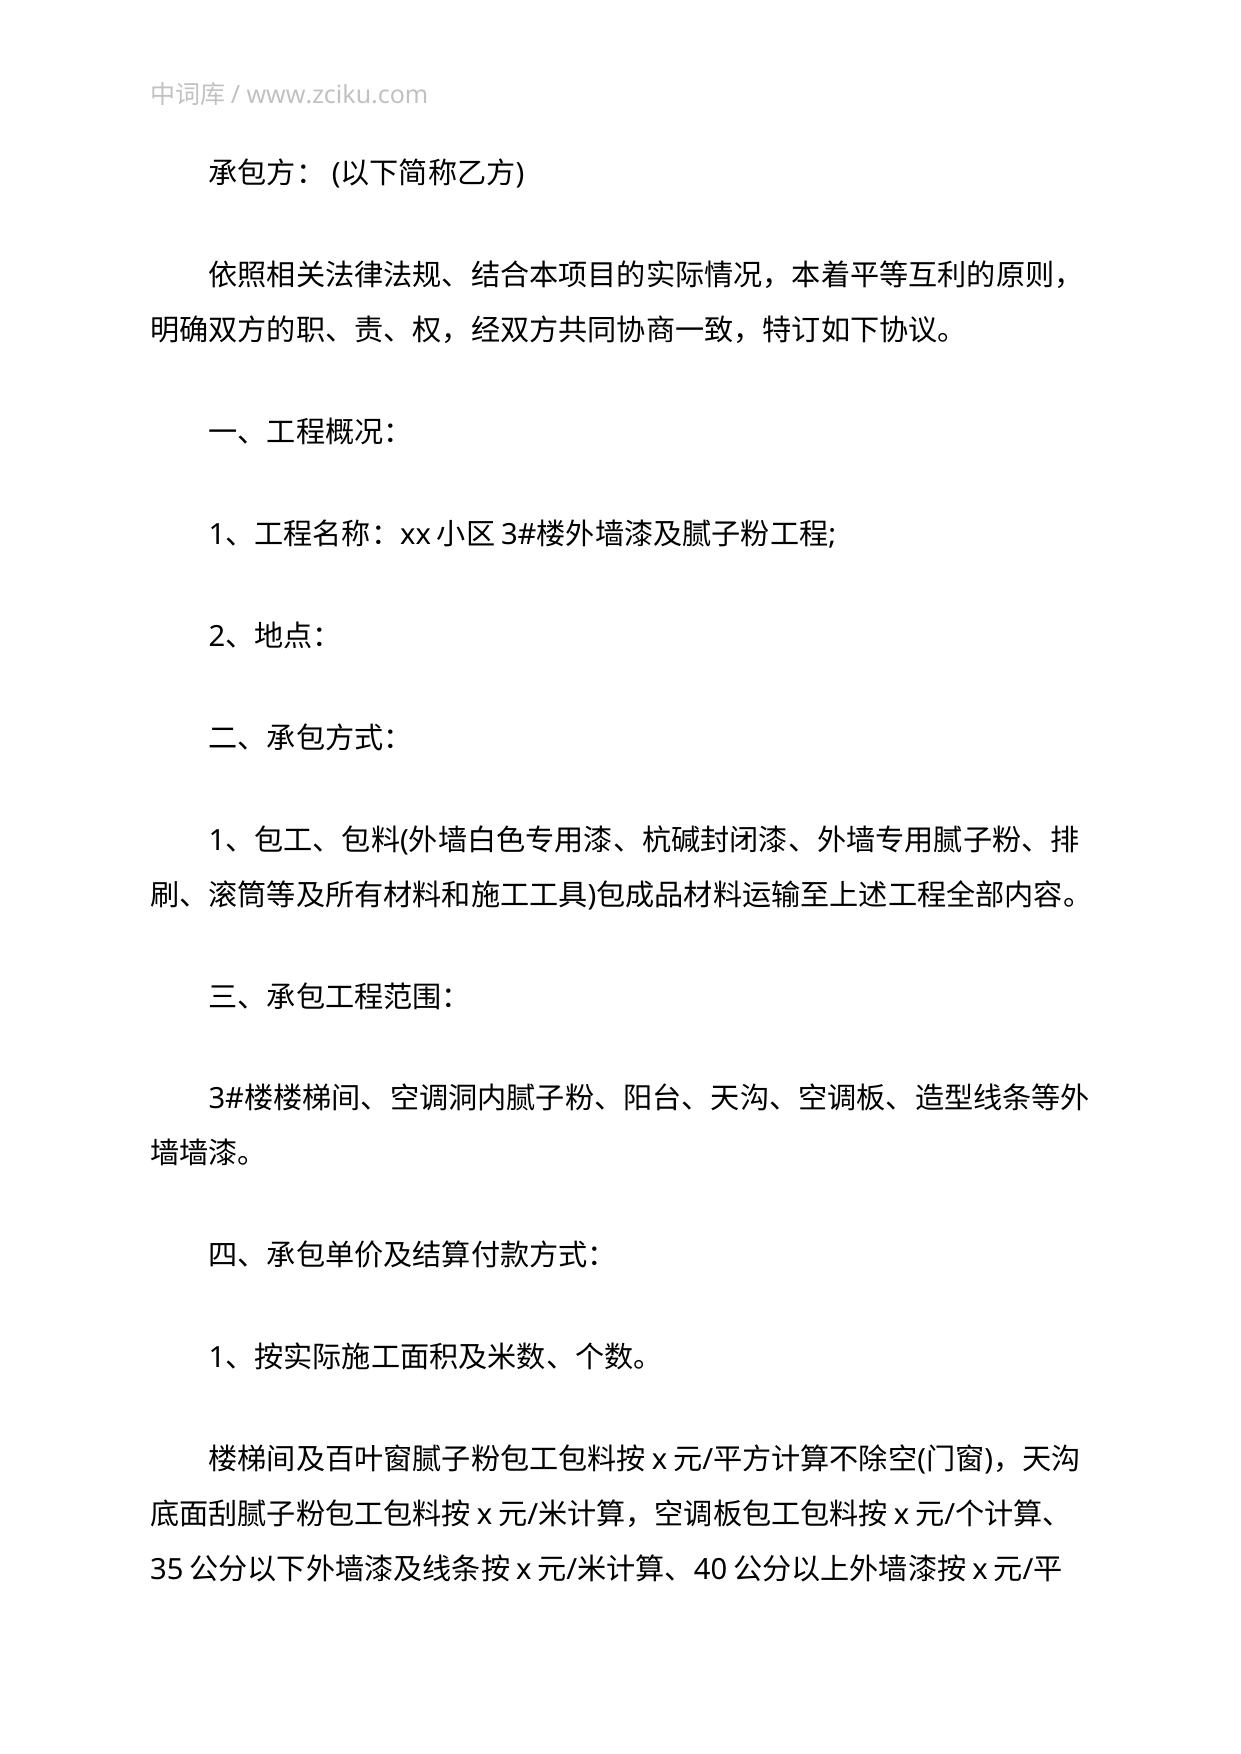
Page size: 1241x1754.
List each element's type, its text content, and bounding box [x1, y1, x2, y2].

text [150, 1435, 1090, 1588]
text 四、承包单价及结算付款方式： [150, 1232, 1090, 1274]
text 1、按实际施工面积及米数、个数。 [150, 1333, 1090, 1376]
text 承包方： (以下简称乙方) [150, 150, 1090, 192]
text 1、工程名称：xx小区3#楼外墙漆及腻子粉工程; [150, 510, 1090, 553]
text 一、工程概况： [150, 409, 1090, 451]
text 三、承包工程范围： [150, 973, 1090, 1015]
text 依照相关法律法规、结合本项目的实际情况，本着平等互利的原则，明确双方的职、责、权，经双方共同协商一致，特订如下协议。 [150, 252, 1090, 349]
text 2、地点： [150, 612, 1090, 655]
text 1、包工、包料(外墙白色专用漆、杭碱封闭漆、外墙专用腻子粉、排刷、滚筒等及所有材料和施工工具)包成品材料运输至上述工程全部内容。 [150, 816, 1090, 913]
text 3#楼楼梯间、空调洞内腻子粉、阳台、天沟、空调板、造型线条等外墙墙漆。 [150, 1075, 1090, 1172]
text 二、承包方式： [150, 714, 1090, 757]
